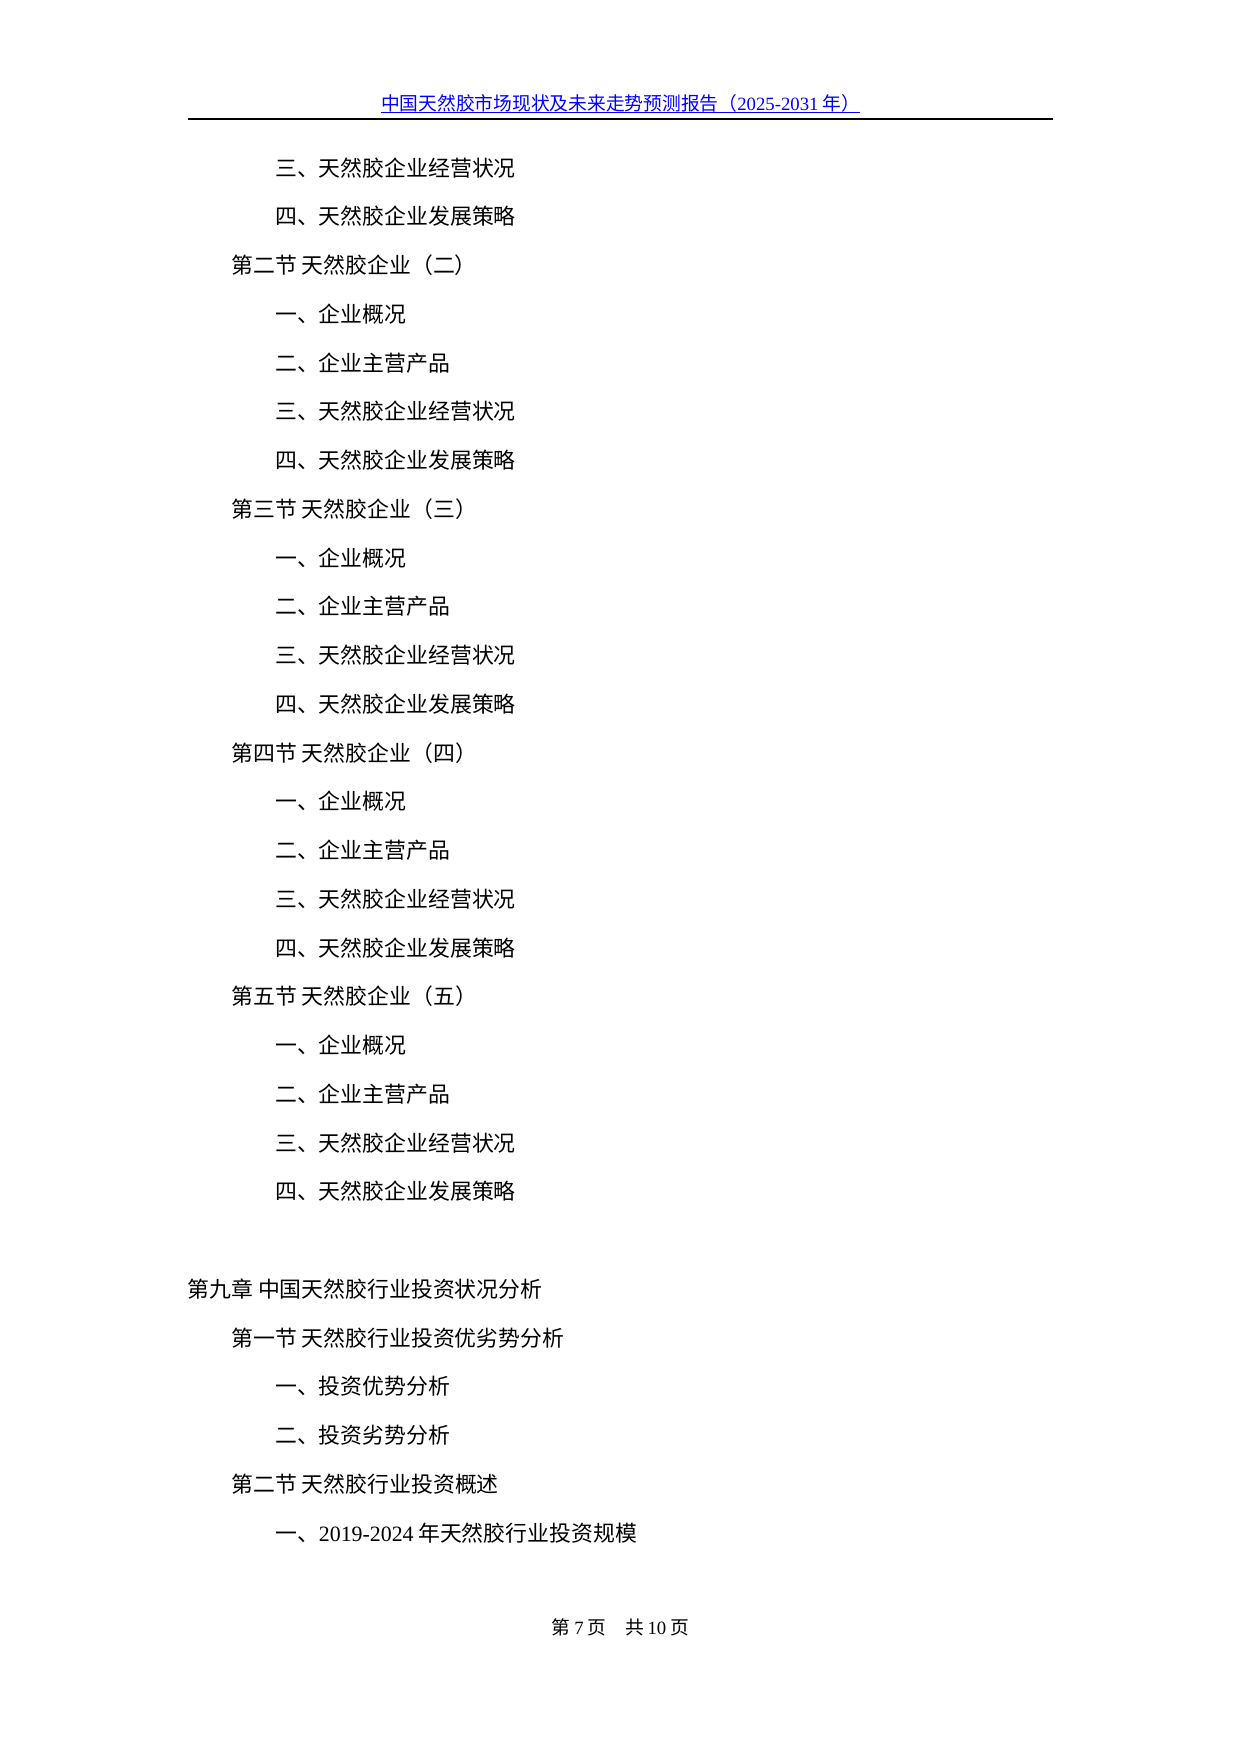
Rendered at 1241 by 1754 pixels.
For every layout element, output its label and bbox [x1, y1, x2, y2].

text [187, 150, 1053, 1548]
